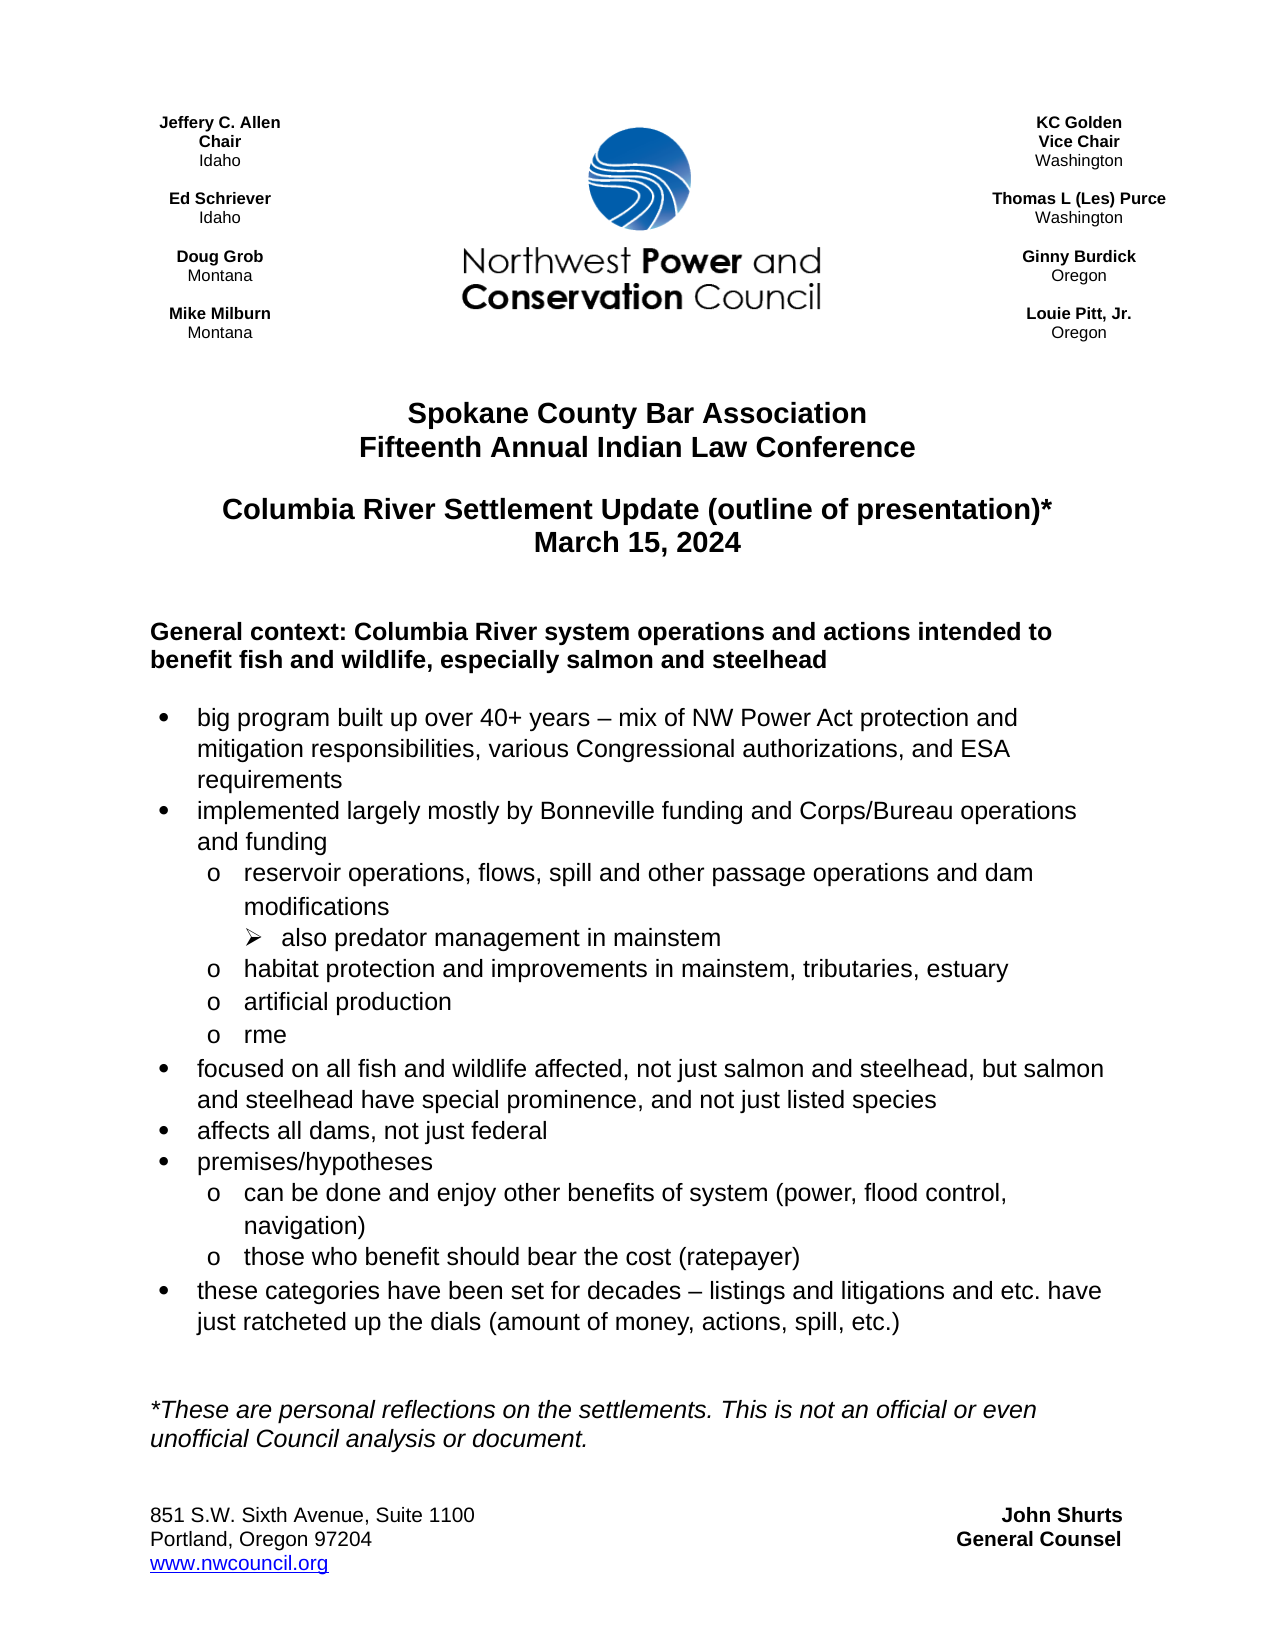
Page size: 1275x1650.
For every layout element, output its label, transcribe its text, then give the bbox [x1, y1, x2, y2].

list habitat protection and improvements in mainstem, tributaries, estuary [206, 954, 1125, 984]
list these categories have been set for decades – listings and litigations and etc. have just ratcheted up the dials (amount of money, actions, spill, etc.) [159, 1276, 1125, 1336]
text Spokane County Bar Association [150, 396, 1125, 430]
table_header [346, 113, 953, 367]
text General context: Columbia River system operations and actions intended to benefit fish and wildlife, especially salmon and steelhead [150, 617, 1125, 674]
text March 15, 2024 [150, 526, 1125, 559]
list those who benefit should bear the cost (ratepayer) [206, 1242, 1125, 1273]
list artificial production [206, 987, 1125, 1018]
text Fifteenth Annual Indian Law Conference [150, 430, 1125, 463]
picture [448, 114, 833, 321]
list big program built up over 40+ years – mix of NW Power Act protection and mitigation responsibilities, various Congressional authorizations, and ESA requirements [159, 703, 1125, 794]
list premises/hypotheses [159, 1147, 1125, 1176]
table_header Jeffery C. Allen Chair Idaho Ed Schriever Idaho Doug Grob Montana Mike Milburn Montana [94, 113, 346, 367]
list can be done and enjoy other benefits of system (power, flood control, navigation) [206, 1178, 1125, 1240]
list reservoir operations, flows, spill and other passage operations and dam modifications [206, 858, 1125, 920]
list affects all dams, not just federal [159, 1116, 1125, 1145]
list implemented largely mostly by Bonneville funding and Corps/Bureau operations and funding [159, 796, 1125, 856]
list rme [206, 1020, 1125, 1051]
list also predator management in mainstem [244, 922, 1125, 951]
text *These are personal reflections on the settlements. This is not an official or even unofficial Council analysis or document. [150, 1395, 1125, 1453]
list focused on all fish and wildlife affected, not just salmon and steelhead, but salmon and steelhead have special prominence, and not just listed species [159, 1054, 1125, 1113]
text Columbia River Settlement Update (outline of presentation)* [150, 492, 1125, 526]
table_header KC Golden Vice Chair Washington Thomas L (Les) Purce Washington Ginny Burdick Oregon Louie Pitt, Jr. Oregon [953, 113, 1205, 367]
